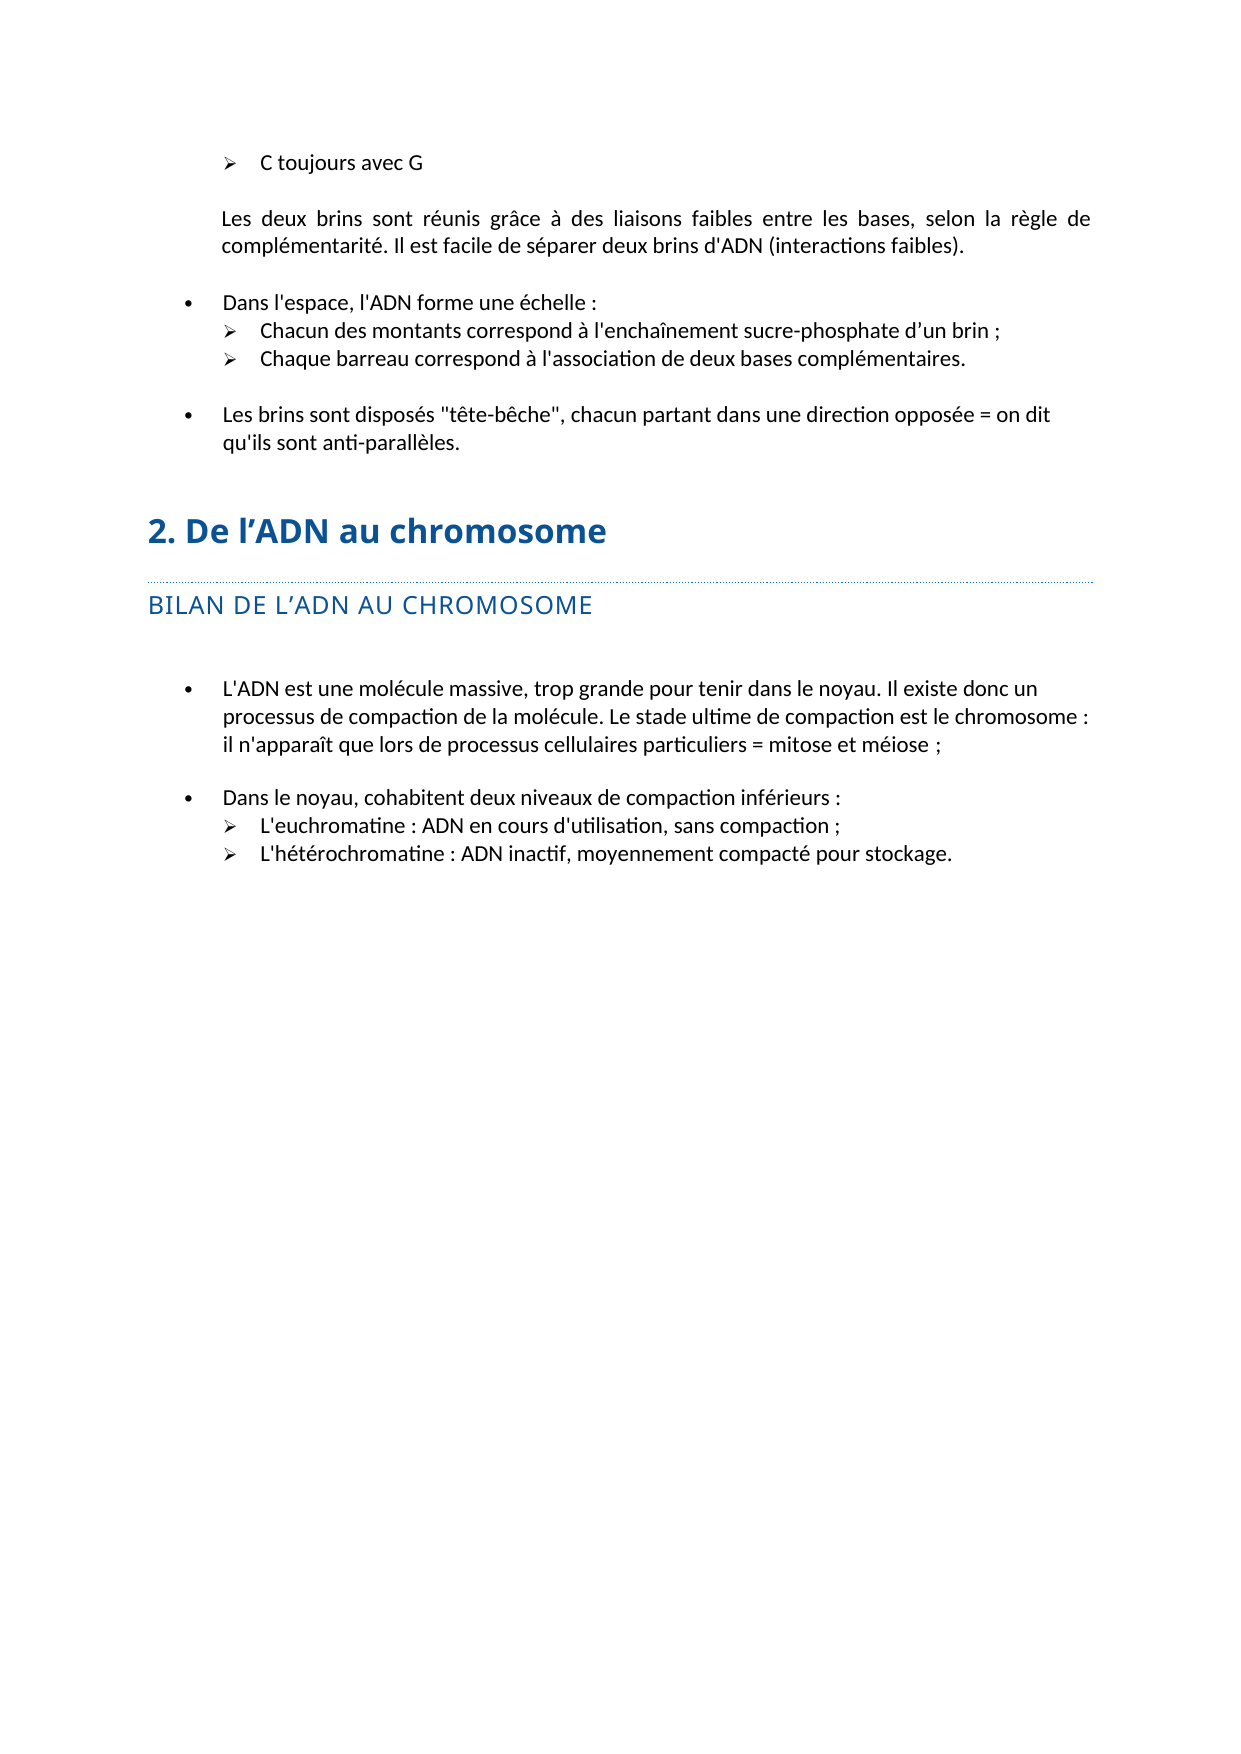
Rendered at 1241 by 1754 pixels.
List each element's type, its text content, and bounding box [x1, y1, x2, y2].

subtitle Bilan de L’adn au chromosome [148, 582, 1093, 622]
subtitle 2. De l’ADN au chromosome [148, 508, 1093, 553]
list L'hétérochromatine : ADN inactif, moyennement compacté pour stockage. [223, 839, 1093, 867]
list L'euchromatine : ADN en cours d'utilisation, sans compaction ; [223, 811, 1093, 839]
list C toujours avec G [223, 148, 1093, 176]
list Les brins sont disposés "tête-bêche", chacun partant dans une direction opposée = on dit qu'ils sont anti-parallèles. [185, 400, 1093, 456]
list Dans l'espace, l'ADN forme une échelle : [185, 288, 1093, 316]
list Chaque barreau correspond à l'association de deux bases complémentaires. [223, 344, 1093, 372]
list L'ADN est une molécule massive, trop grande pour tenir dans le noyau. Il existe donc un processus de compaction de la molécule. Le stade ultime de compaction est le chromosome : il n'apparaît que lors de processus cellulaires particuliers = mitose et méiose ; [185, 674, 1093, 758]
list Chacun des montants correspond à l'enchaînement sucre-phosphate d’un brin ; [223, 316, 1093, 344]
text Les deux brins sont réunis grâce à des liaisons faibles entre les bases, selon la règle de complémentarité. Il est facile de séparer deux brins d'ADN (interactions faibles). [221, 204, 1093, 260]
list Dans le noyau, cohabitent deux niveaux de compaction inférieurs : [185, 783, 1093, 811]
